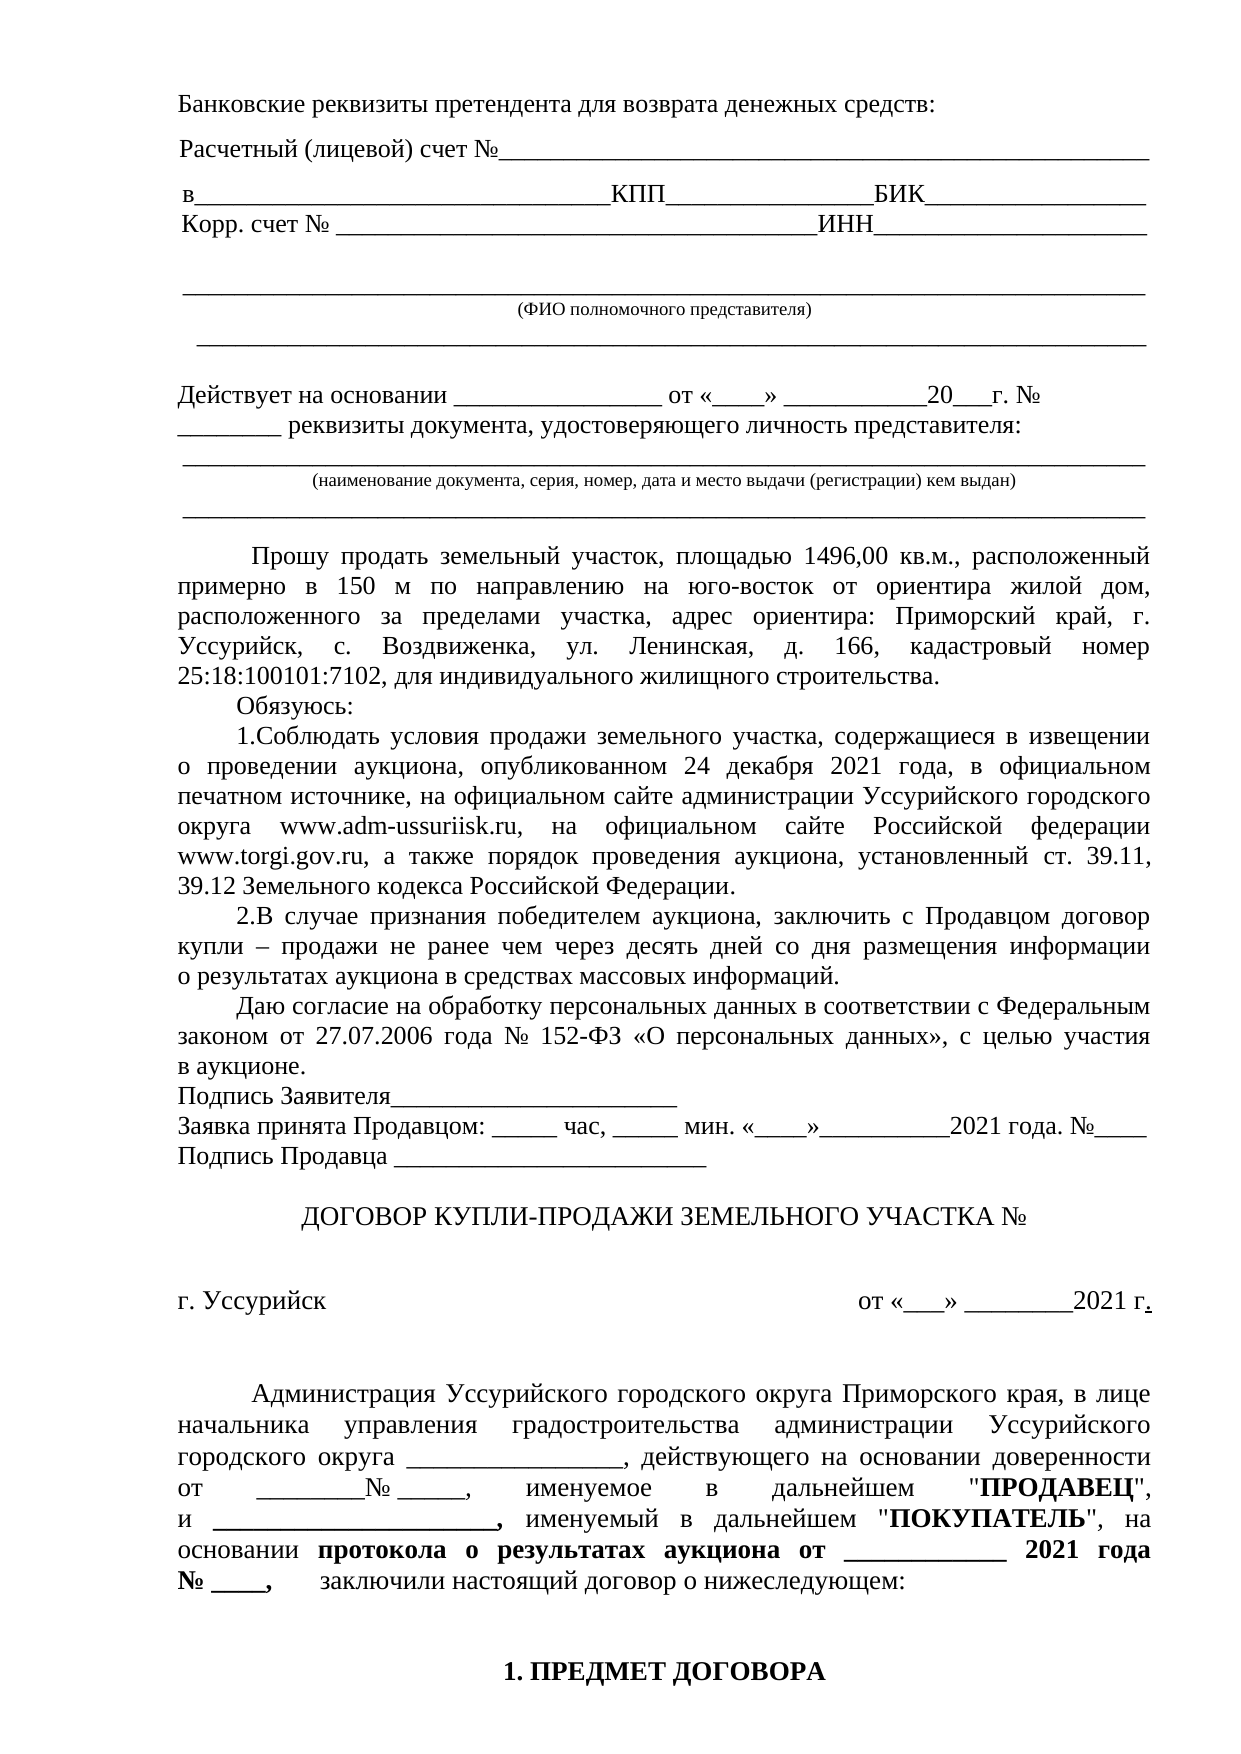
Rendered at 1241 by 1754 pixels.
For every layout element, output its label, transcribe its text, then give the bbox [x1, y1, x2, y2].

text Расчетный (лицевой) счет №__________________________________________________ [177, 133, 1152, 163]
text (ФИО полномочного представителя) [177, 298, 1152, 319]
text Действует на основании ________________ от «____» ___________20___г. № ________ реквизиты документа, удостоверяющего личность представителя: [177, 379, 1152, 439]
text Подпись Продавца ________________________ [177, 1140, 1152, 1170]
text 1.Соблюдать условия продажи земельного участка, содержащиеся в извещении о проведении аукциона, опубликованном 24 декабря 2021 года, в официальном печатном источнике, на официальном сайте администрации Уссурийского городского округа www.adm-ussuriisk.ru, на официальном сайте Российской федерации www.torgi.gov.ru, а также порядок проведения аукциона, установленный ст. 39.11, 39.12 Земельного кодекса Российской Федерации. [177, 720, 1152, 900]
text Корр. счет № _____________________________________ИНН_____________________ [177, 208, 1152, 238]
text 2.В случае признания победителем аукциона, заключить с Продавцом договор купли – продажи не ранее чем через десять дней со дня размещения информации о результатах аукциона в средствах массовых информаций. [177, 900, 1152, 990]
text 1. ПРЕДМЕТ ДОГОВОРА [177, 1655, 1152, 1686]
text Банковские реквизиты претендента для возврата денежных средств: [177, 88, 1152, 118]
text в________________________________КПП________________БИК_________________ [177, 178, 1152, 208]
text __________________________________________________________________________ [177, 268, 1152, 298]
text __________________________________________________________________________ [177, 491, 1152, 521]
table_header г. Уссурийск [166, 1253, 662, 1315]
table_header от «___» ________2021 г. [663, 1253, 1163, 1315]
text Администрация Уссурийского городского округа Приморского края, в лице начальника управления градостроительства администрации Уссурийского городского округа ________________, действующего на основании доверенности от ________№ _____, именуемое в дальнейшем "ПРОДАВЕЦ", и _____________________, именуемый в дальнейшем "ПОКУПАТЕЛЬ", на основании протокола о результатах аукциона от ____________ 2021 года № ____, заключили настоящий договор о нижеследующем: [177, 1377, 1152, 1595]
text Прошу продать земельный участок, площадью 1496,00 кв.м., расположенный примерно в 150 м по направлению на юго-восток от ориентира жилой дом, расположенного за пределами участка, адрес ориентира: Приморский край, г. Уссурийск, с. Воздвиженка, ул. Ленинская, д. 166, кадастровый номер 25:18:100101:7102, для индивидуального жилищного строительства. [177, 540, 1152, 690]
text Заявка принята Продавцом: _____ час, _____ мин. «____»__________2021 года. №____ [177, 1110, 1152, 1140]
text __________________________________________________________________________ [177, 439, 1152, 469]
text Даю согласие на обработку персональных данных в соответствии с Федеральным законом от 27.07.2006 года № 152-ФЗ «О персональных данных», с целью участия в аукционе. [177, 990, 1152, 1080]
text Обязуюсь: [177, 690, 1152, 720]
text (наименование документа, серия, номер, дата и место выдачи (регистрации) кем выдан) [177, 469, 1152, 491]
text Подпись Заявителя______________________ [177, 1080, 1152, 1110]
text _________________________________________________________________________ [177, 319, 1167, 349]
text ДОГОВОР КУПЛИ-ПРОДАЖИ ЗЕМЕЛЬНОГО УЧАСТКА № [177, 1200, 1152, 1231]
